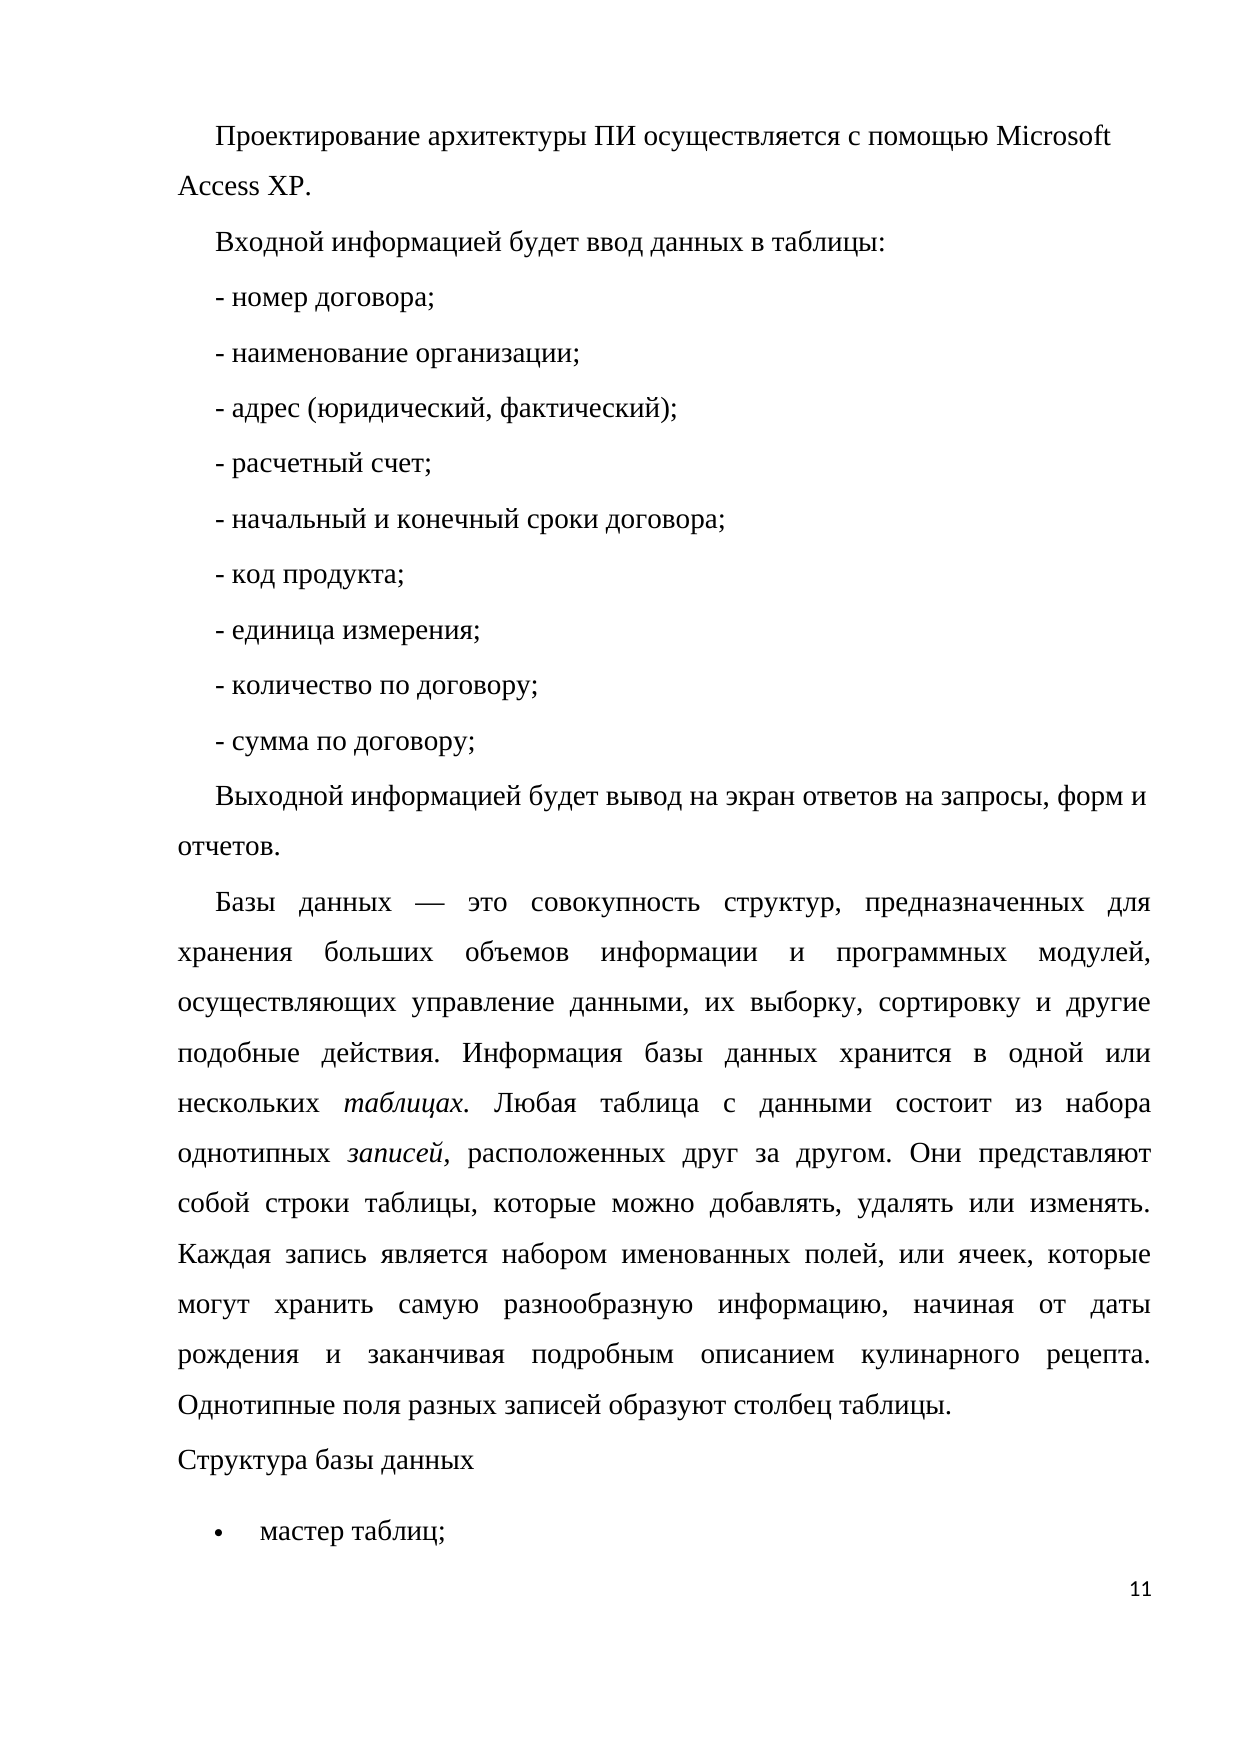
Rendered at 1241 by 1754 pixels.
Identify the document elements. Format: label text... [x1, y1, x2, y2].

text Базы данных — это совокупность структур, предназначенных для хранения больших объемов информации и программных модулей, осуществляющих управление данными, их выборку, сортировку и другие подобные действия. Информация базы данных хранится в одной или нескольких таблицах. Любая таблица с данными состоит из набора однотипных записей, расположенных друг за другом. Они представляют собой строки таблицы, которые можно добавлять, удалять или изменять. Каждая запись является набором именованных полей, или ячеек, которые могут хранить самую разнообразную информацию, начиная от даты рождения и заканчивая подробным описанием кулинарного рецепта. Однотипные поля разных записей образуют столбец таблицы. [177, 884, 1152, 1420]
text Выходной информацией будет вывод на экран ответов на запросы, форм и отчетов. [177, 778, 1152, 862]
text - код продукта; [177, 556, 1152, 590]
text - номер договора; [177, 279, 1152, 313]
text - адрес (юридический, фактический); [177, 390, 1152, 424]
text - наименование организации; [177, 335, 1152, 368]
text Проектирование архитектуры ПИ осуществляется с помощью Microsoft Access XP. [177, 118, 1152, 202]
text - сумма по договору; [177, 723, 1152, 756]
text Структура базы данных [177, 1442, 1152, 1476]
text - начальный и конечный сроки договора; [177, 501, 1152, 534]
list мастер таблиц; [215, 1513, 1152, 1547]
text - единица измерения; [177, 612, 1152, 645]
text Входной информацией будет ввод данных в таблицы: [177, 224, 1152, 257]
text - количество по договору; [177, 667, 1152, 701]
text - расчетный счет; [177, 446, 1152, 479]
